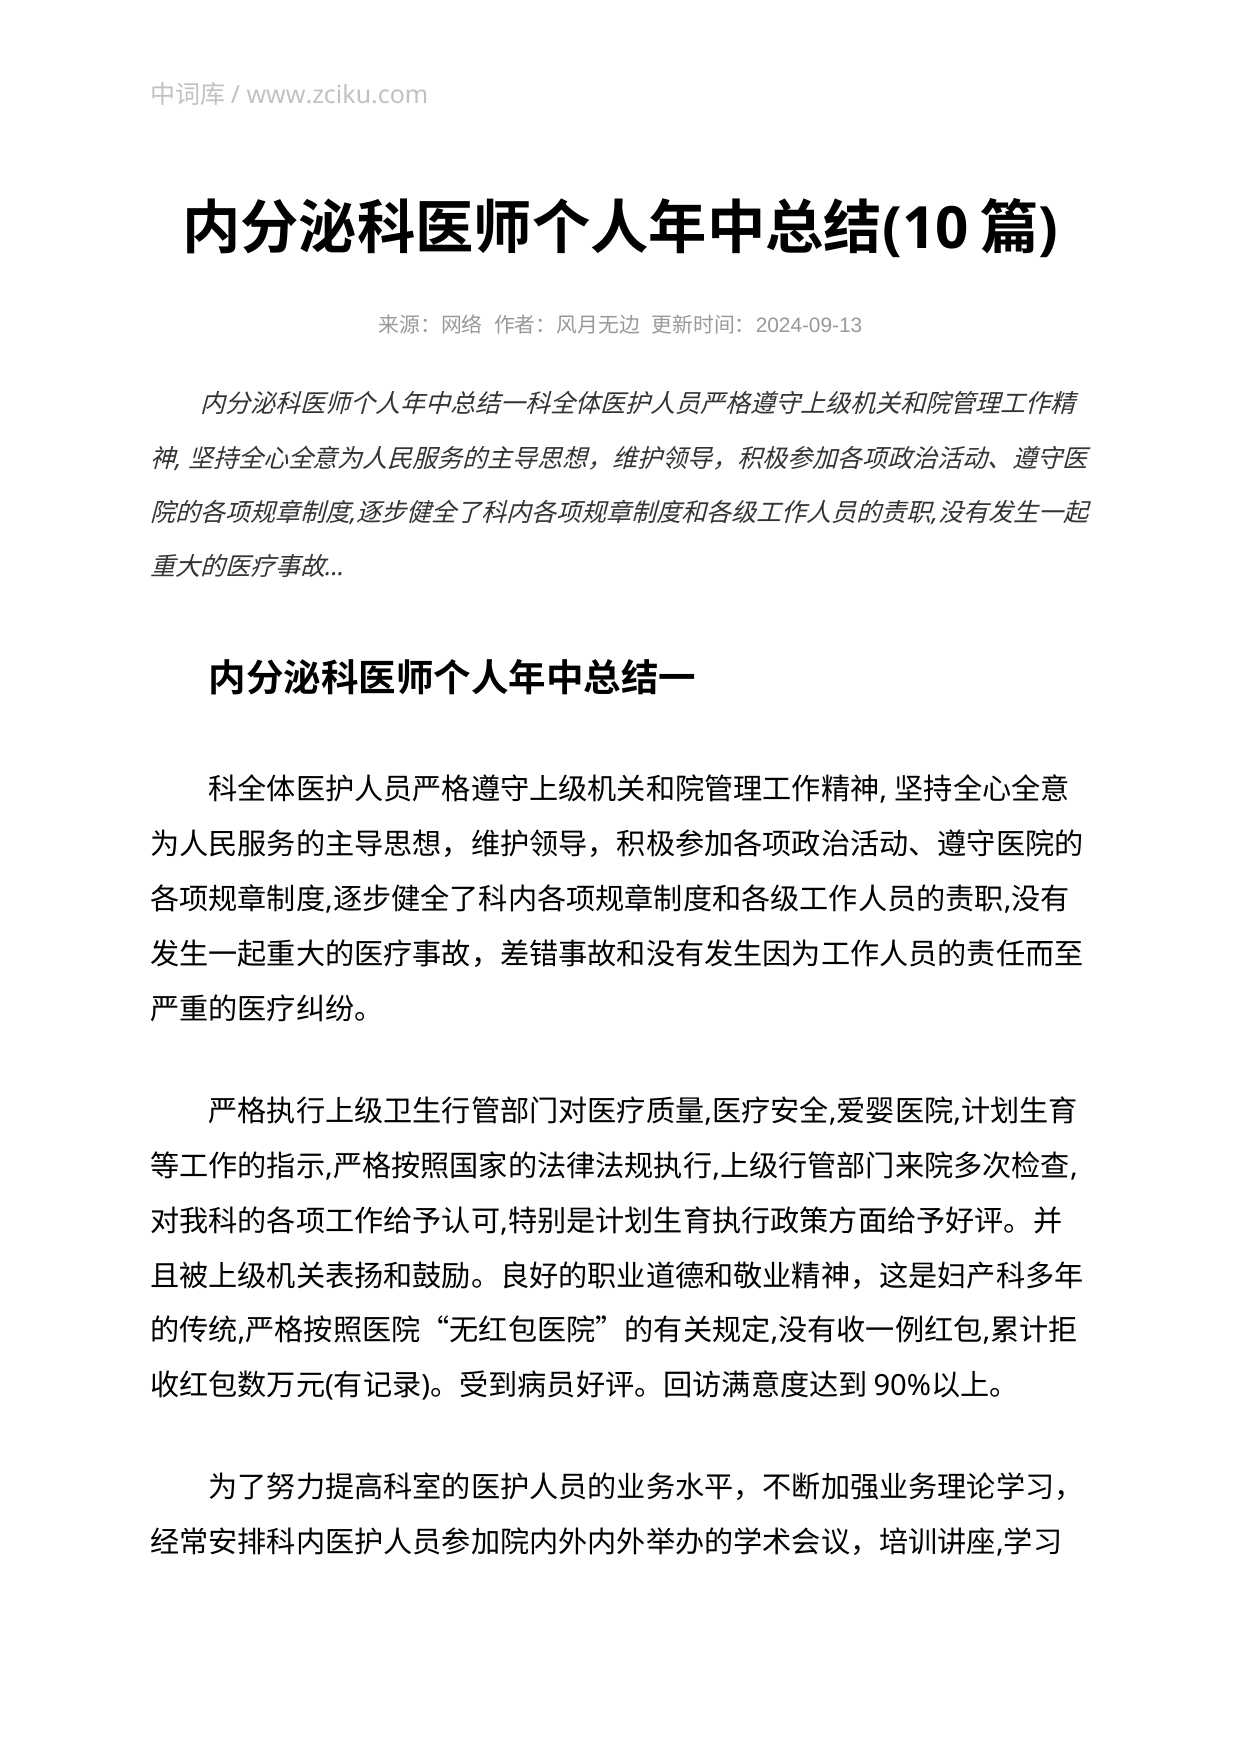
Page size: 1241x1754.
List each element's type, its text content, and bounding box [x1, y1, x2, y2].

text 科全体医护人员严格遵守上级机关和院管理工作精神, 坚持全心全意为人民服务的主导思想，维护领导，积极参加各项政治活动、遵守医院的各项规章制度,逐步健全了科内各项规章制度和各级工作人员的责职,没有发生一起重大的医疗事故，差错事故和没有发生因为工作人员的责任而至严重的医疗纠纷。 [150, 766, 1090, 1028]
text 严格执行上级卫生行管部门对医疗质量,医疗安全,爱婴医院,计划生育等工作的指示,严格按照国家的法律法规执行,上级行管部门来院多次检查,对我科的各项工作给予认可,特别是计划生育执行政策方面给予好评。并且被上级机关表扬和鼓励。良好的职业道德和敬业精神，这是妇产科多年的传统,严格按照医院“无红包医院”的有关规定,没有收一例红包,累计拒收红包数万元(有记录)。受到病员好评。回访满意度达到90%以上。 [150, 1087, 1090, 1404]
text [150, 1464, 1090, 1561]
text 来源：网络 作者：风月无边 更新时间：2024-09-13 [150, 313, 1090, 337]
text 内分泌科医师个人年中总结一 [150, 648, 1090, 702]
text 内分泌科医师个人年中总结一科全体医护人员严格遵守上级机关和院管理工作精神, 坚持全心全意为人民服务的主导思想，维护领导，积极参加各项政治活动、遵守医院的各项规章制度,逐步健全了科内各项规章制度和各级工作人员的责职,没有发生一起重大的医疗事故... [150, 384, 1090, 583]
subtitle 内分泌科医师个人年中总结(10篇) [150, 181, 1090, 266]
